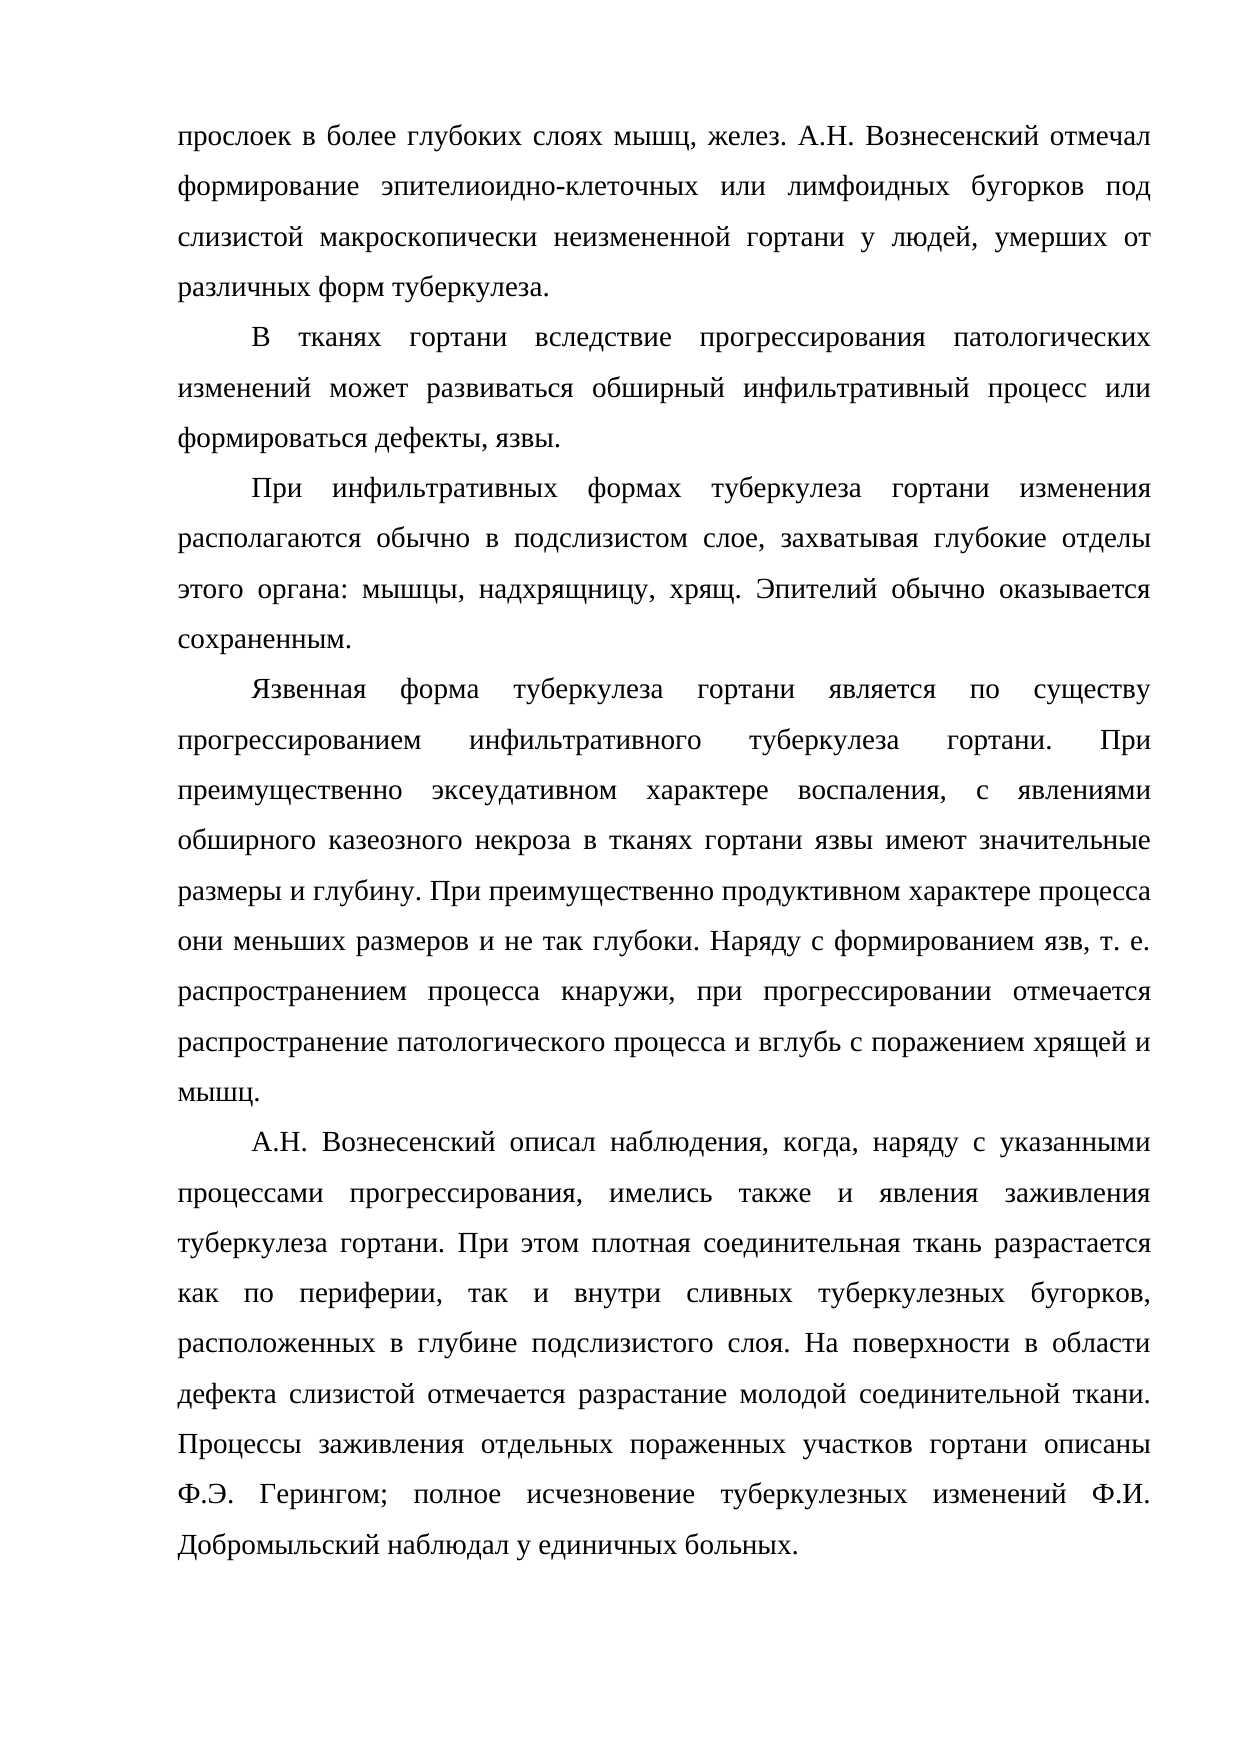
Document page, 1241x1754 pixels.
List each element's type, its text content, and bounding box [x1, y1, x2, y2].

text А.Н. Вознесенский описал наблюдения, когда, наряду с указанными процессами прогрессирования, имелись также и явления заживления туберкулеза гортани. При этом плотная соединительная ткань разрастается как по периферии, так и внутри сливных туберкулезных бугорков, расположенных в глубине подслизистого слоя. На поверхности в области дефекта слизистой отмечается разрастание молодой соединительной ткани. Процессы заживления отдельных пораженных участков гортани описаны Ф.Э. Герингом; полное исчезновение туберкулезных изменений Ф.И. Добромыльский наблюдал у единичных больных. [177, 1124, 1152, 1560]
text При инфильтративных формах туберкулеза гортани изменения располагаются обычно в подслизистом слое, захватывая глубокие отделы этого органа: мышцы, надхрящницу, хрящ. Эпителий обычно оказывается сохраненным. [177, 470, 1152, 655]
text В тканях гортани вследствие прогрессирования патологических изменений может развиваться обширный инфильтративный процесс или формироваться дефекты, язвы. [177, 319, 1152, 453]
text Язвенная форма туберкулеза гортани является по существу прогрессированием инфильтративного туберкулеза гортани. При преимущественно эксеудативном характере воспаления, с явлениями обширного казеозного некроза в тканях гортани язвы имеют значительные размеры и глубину. При преимущественно продуктивном характере процесса они меньших размеров и не так глубоки. Наряду с формированием язв, т. е. распространением процесса кнаружи, при прогрессировании отмечается распространение патологического процесса и вглубь с поражением хрящей и мышц. [177, 672, 1152, 1108]
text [177, 118, 1152, 303]
